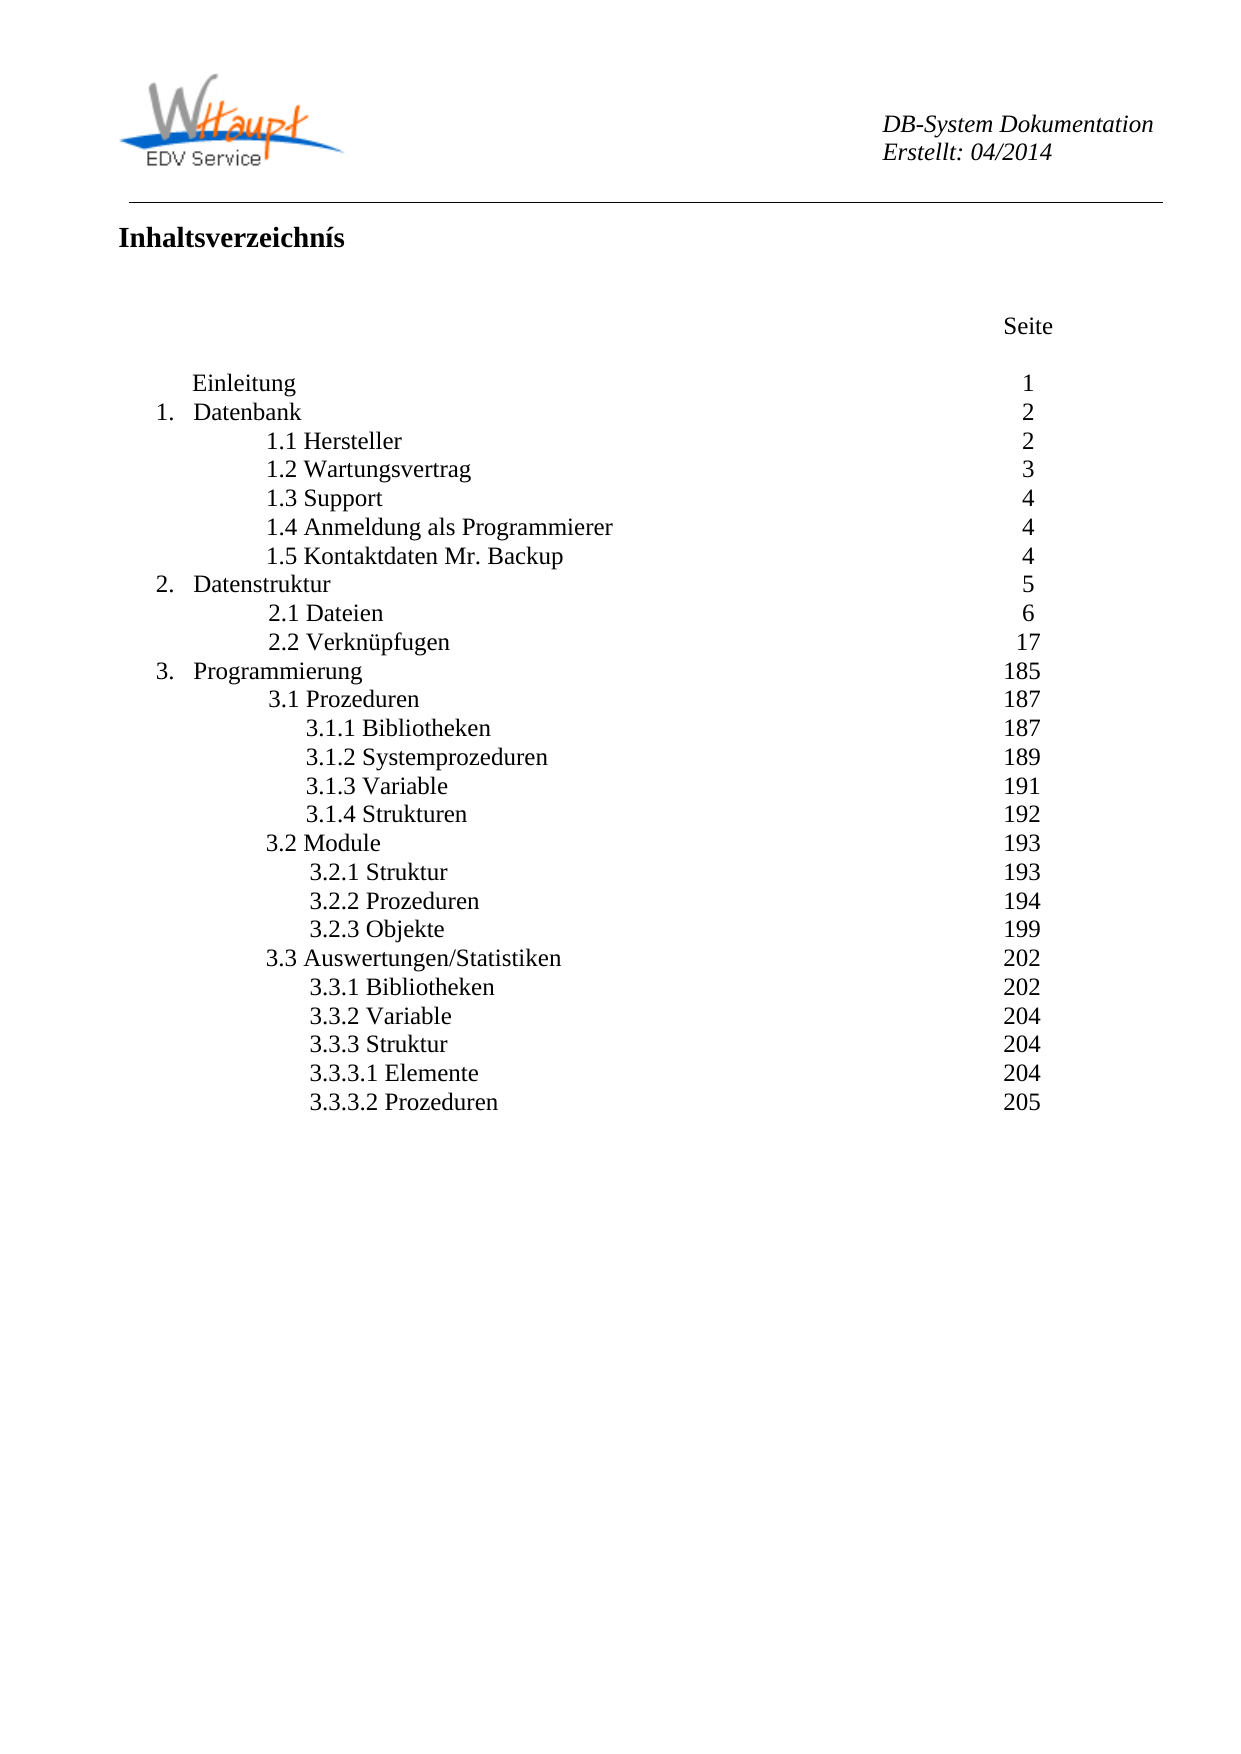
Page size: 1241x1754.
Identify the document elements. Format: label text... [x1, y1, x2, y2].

list 3.1.4 Strukturen 192 [268, 799, 1122, 828]
list Programmierung 185 [156, 656, 1122, 684]
list 3.1.3 Variable 191 [268, 771, 1122, 799]
list Datenbank 2 [156, 397, 1122, 426]
list Kontaktdaten Mr. Backup 4 [266, 541, 1122, 569]
text 3.3 Auswertungen/Statistiken 202 [118, 943, 1122, 972]
list 2.2 Verknüpfugen 17 [268, 627, 1122, 656]
text 3.3.3.2 Prozeduren 205 [118, 1087, 1122, 1116]
list 2.1 Dateien 6 [268, 598, 1122, 627]
picture [118, 73, 378, 191]
list Anmeldung als Programmierer 4 [266, 512, 1122, 541]
text Seite [118, 311, 1122, 339]
list 3.1.2 Systemprozeduren 189 [268, 742, 1122, 771]
list Support 4 [266, 483, 1122, 512]
text Einleitung 1 [118, 368, 1122, 397]
list Hersteller 2 [266, 426, 1122, 454]
list Wartungsvertrag 3 [266, 454, 1122, 483]
list 3.2.3 Objekte 199 [118, 914, 1122, 943]
text Inhaltsverzeichnís [118, 220, 1122, 253]
list 3.3.3 Struktur 204 [118, 1029, 1122, 1058]
list Prozeduren 187 [268, 684, 1122, 713]
text 3.2.1 Struktur 193 [118, 857, 1122, 886]
text 3.3.1 Bibliotheken 202 [118, 972, 1122, 1001]
text 3.3.3.1 Elemente 204 [118, 1058, 1122, 1087]
text 3.2 Module 193 [118, 828, 1122, 857]
text 3.2.2 Prozeduren 194 [118, 886, 1122, 914]
text 3.3.2 Variable 204 [118, 1001, 1122, 1029]
list Datenstruktur 5 [156, 569, 1122, 598]
list 3.1.1 Bibliotheken 187 [268, 713, 1122, 742]
